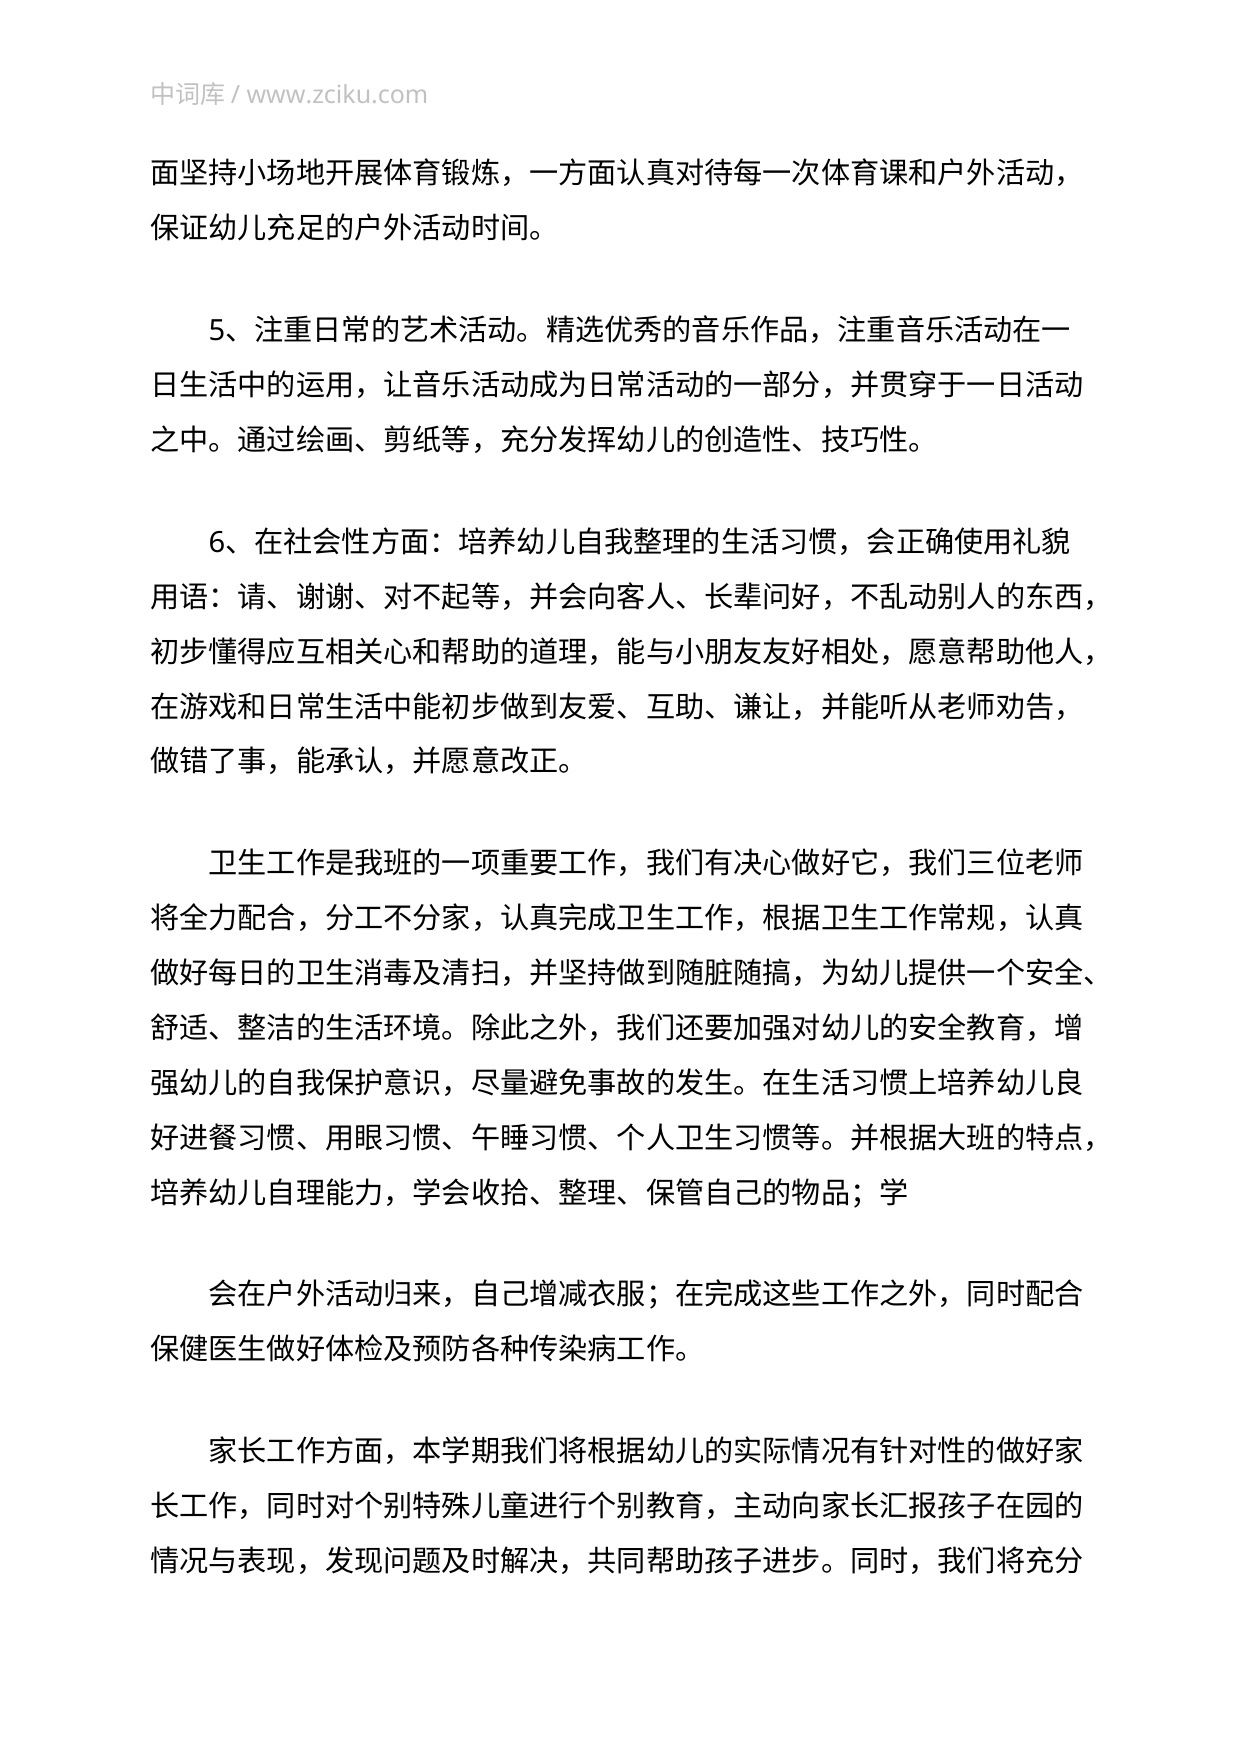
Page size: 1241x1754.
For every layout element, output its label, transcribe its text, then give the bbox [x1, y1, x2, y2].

text 6、在社会性方面：培养幼儿自我整理的生活习惯，会正确使用礼貌用语：请、谢谢、对不起等，并会向客人、长辈问好，不乱动别人的东西，初步懂得应互相关心和帮助的道理，能与小朋友友好相处，愿意帮助他人，在游戏和日常生活中能初步做到友爱、互助、谦让，并能听从老师劝告，做错了事，能承认，并愿意改正。 [150, 518, 1090, 780]
text 卫生工作是我班的一项重要工作，我们有决心做好它，我们三位老师将全力配合，分工不分家，认真完成卫生工作，根据卫生工作常规，认真做好每日的卫生消毒及清扫，并坚持做到随脏随搞，为幼儿提供一个安全、舒适、整洁的生活环境。除此之外，我们还要加强对幼儿的安全教育，增强幼儿的自我保护意识，尽量避免事故的发生。在生活习惯上培养幼儿良好进餐习惯、用眼习惯、午睡习惯、个人卫生习惯等。并根据大班的特点，培养幼儿自理能力，学会收拾、整理、保管自己的物品；学 [150, 840, 1090, 1211]
text 会在户外活动归来，自己增减衣服；在完成这些工作之外，同时配合保健医生做好体检及预防各种传染病工作。 [150, 1271, 1090, 1368]
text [150, 150, 1090, 247]
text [150, 1428, 1090, 1580]
text 5、注重日常的艺术活动。精选优秀的音乐作品，注重音乐活动在一日生活中的运用，让音乐活动成为日常活动的一部分，并贯穿于一日活动之中。通过绘画、剪纸等，充分发挥幼儿的创造性、技巧性。 [150, 307, 1090, 459]
